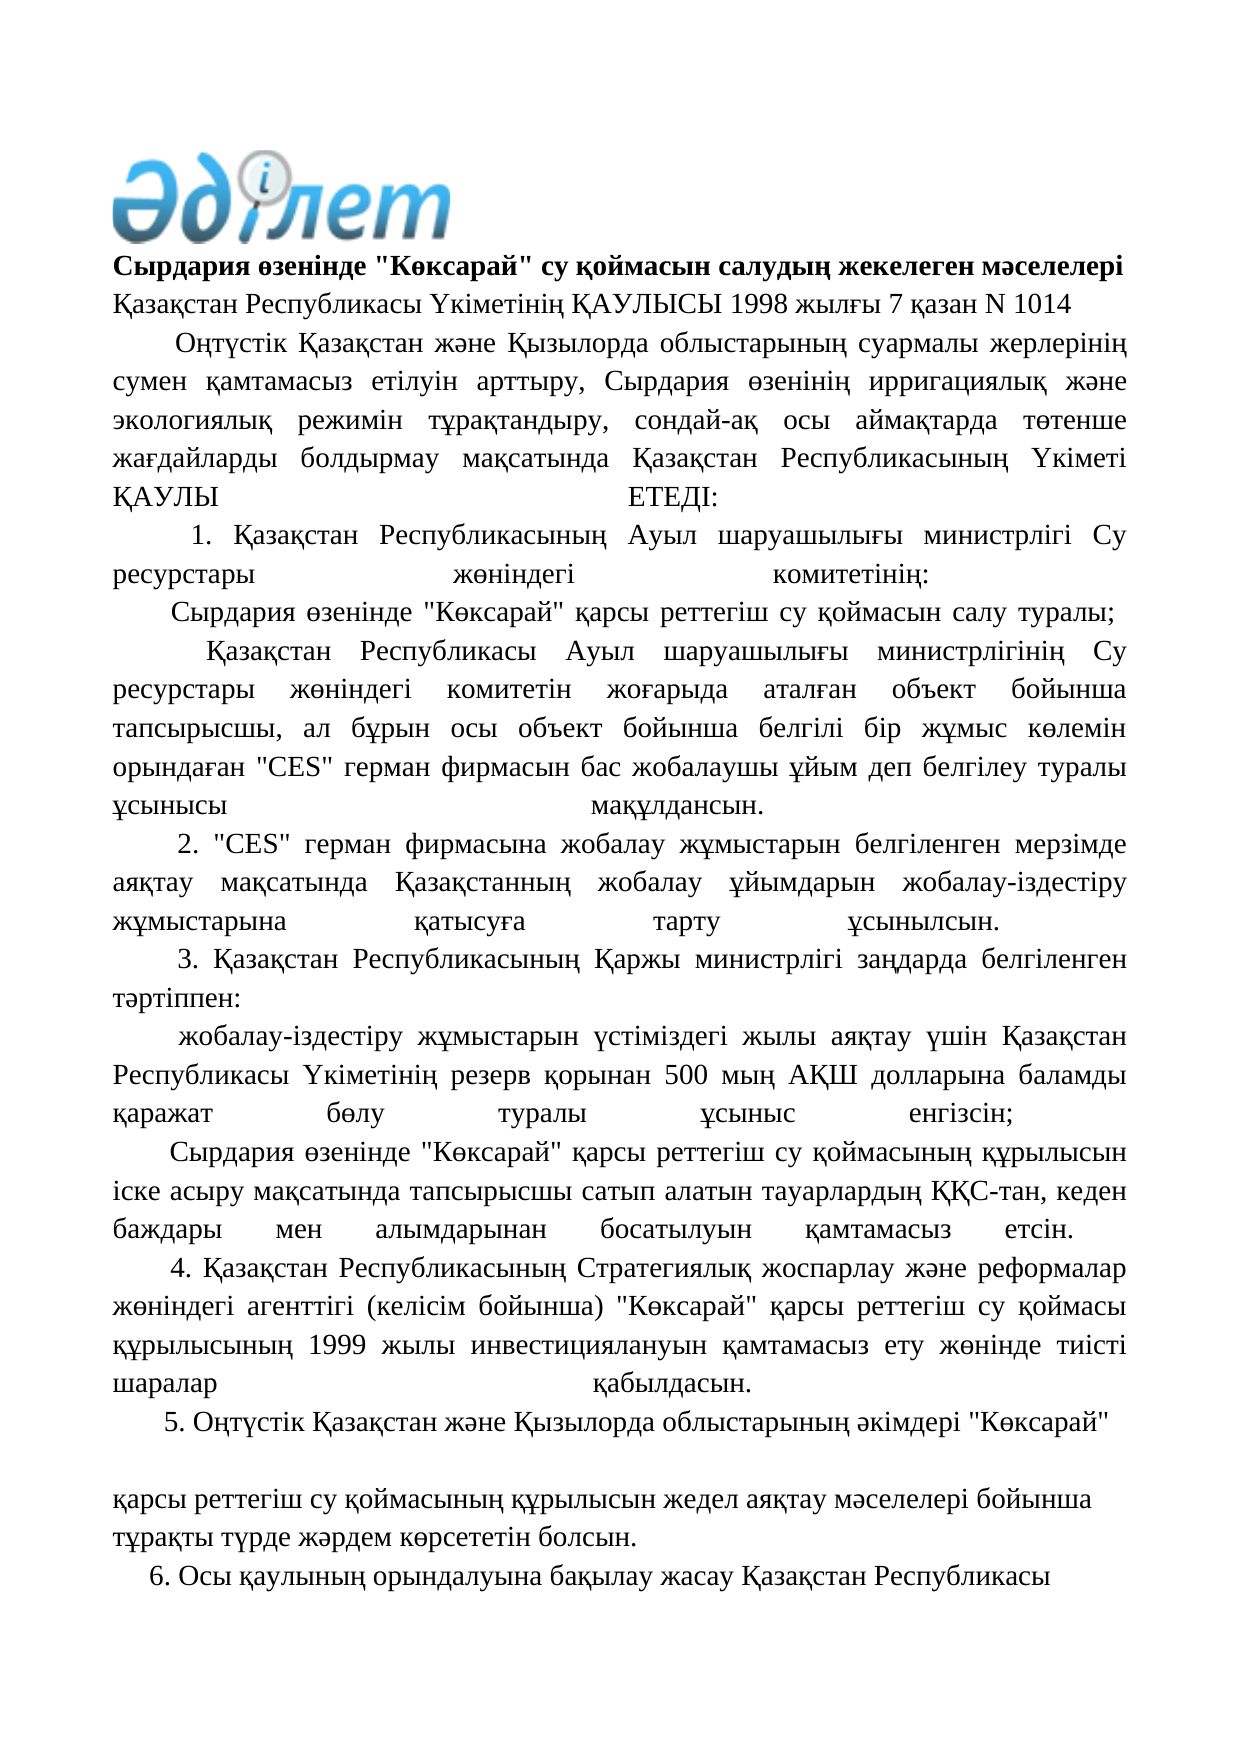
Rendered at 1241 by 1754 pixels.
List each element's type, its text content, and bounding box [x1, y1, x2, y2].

text Сырдария өзенінде "Көксарай" су қоймасын салудың жекелеген мәселелері [112, 248, 1128, 281]
text Қазақстан Республикасы Үкіметінің ҚАУЛЫСЫ 1998 жылғы 7 қазан N 1014 [112, 286, 1128, 320]
picture [112, 150, 451, 244]
text Оңтүстік Қазақстан және Қызылорда облыстарының суармалы жерлерінің сумен қамтамасыз етілуін арттыру, Сырдария өзенінің ирригациялық және экологиялық режимін тұрақтандыру, сондай-ақ осы аймақтарда төтенше жағдайларды болдырмау мақсатында Қазақстан Республикасының Үкіметі ҚАУЛЫ ЕТЕДІ: 1. Қазақстан Республикасының Ауыл шаруашылығы министрлігі Су ресурстары жөніндегі комитетінің: Сырдария өзенінде "Көксарай" қарсы реттегіш су қоймасын салу туралы; Қазақстан Республикасы Ауыл шаруашылығы министрлігінің Су ресурстары жөніндегі комитетін жоғарыда аталған объект бойынша тапсырысшы, ал бұрын осы объект бойынша белгілі бір жұмыс көлемін орындаған "CES" герман фирмасын бас жобалаушы ұйым деп белгілеу туралы ұсынысы мақұлдансын. 2. "CES" герман фирмасына жобалау жұмыстарын белгіленген мерзімде аяқтау мақсатында Қазақстанның жобалау ұйымдарын жобалау-іздестіру жұмыстарына қатысуға тарту ұсынылсын. 3. Қазақстан Республикасының Қаржы министрлігі заңдарда белгіленген тәртіппен: жобалау-іздестіру жұмыстарын үстіміздегі жылы аяқтау үшін Қазақстан Республикасы Үкіметінің резерв қорынан 500 мың АҚШ долларына баламды қаражат бөлу туралы ұсыныс енгізсін; Сырдария өзенінде "Көксарай" қарсы реттегіш су қоймасының құрылысын іске асыру мақсатында тапсырысшы сатып алатын тауарлардың ҚҚС-тан, кеден баждары мен алымдарынан босатылуын қамтамасыз етсін. 4. Қазақстан Республикасының Стратегиялық жоспарлау және реформалар жөніндегі агенттігі (келісім бойынша) "Көксарай" қарсы реттегіш су қоймасы құрылысының 1999 жылы инвестициялануын қамтамасыз ету жөнінде тиісті шаралар қабылдасын. 5. Оңтүстік Қазақстан және Қызылорда облыстарының әкімдері "Көксарай" [112, 325, 1128, 1437]
text тұрақты түрде жәрдем көрсететін болсын. [112, 1519, 1128, 1553]
text қарсы реттегіш су қоймасының құрылысын жедел аяқтау мәселелері бойынша [112, 1481, 1128, 1514]
text 6. Осы қаулының орындалуына бақылау жасау Қазақстан Республикасы [112, 1558, 1128, 1592]
